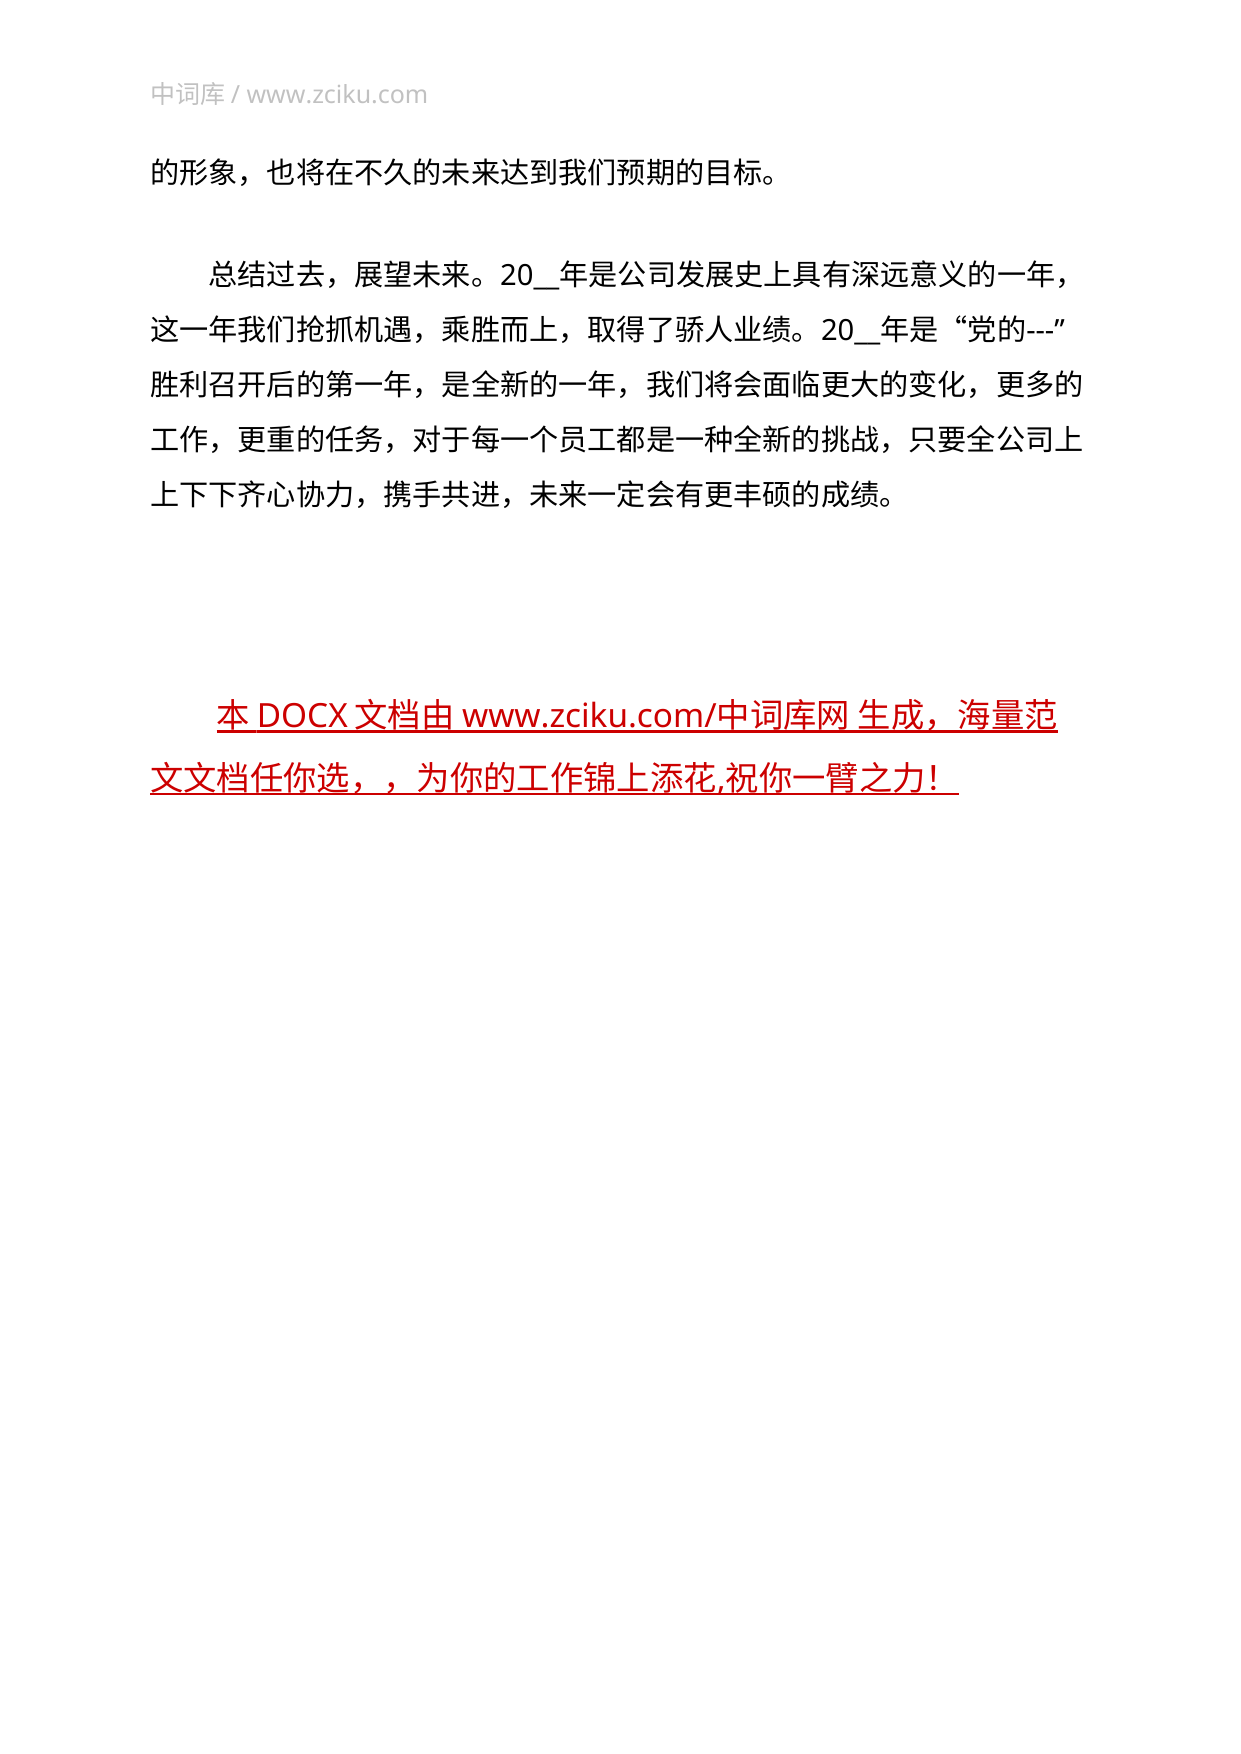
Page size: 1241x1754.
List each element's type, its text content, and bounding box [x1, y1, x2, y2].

text 本DOCX文档由 www.zciku.com/中词库网 生成，海量范文文档任你选，，为你的工作锦上添花,祝你一臂之力！ [150, 689, 1090, 800]
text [150, 150, 1090, 192]
text 总结过去，展望未来。20__年是公司发展史上具有深远意义的一年，这一年我们抢抓机遇，乘胜而上，取得了骄人业绩。20__年是“党的---”胜利召开后的第一年，是全新的一年，我们将会面临更大的变化，更多的工作，更重的任务，对于每一个员工都是一种全新的挑战，只要全公司上上下下齐心协力，携手共进，未来一定会有更丰硕的成绩。 [150, 252, 1090, 514]
